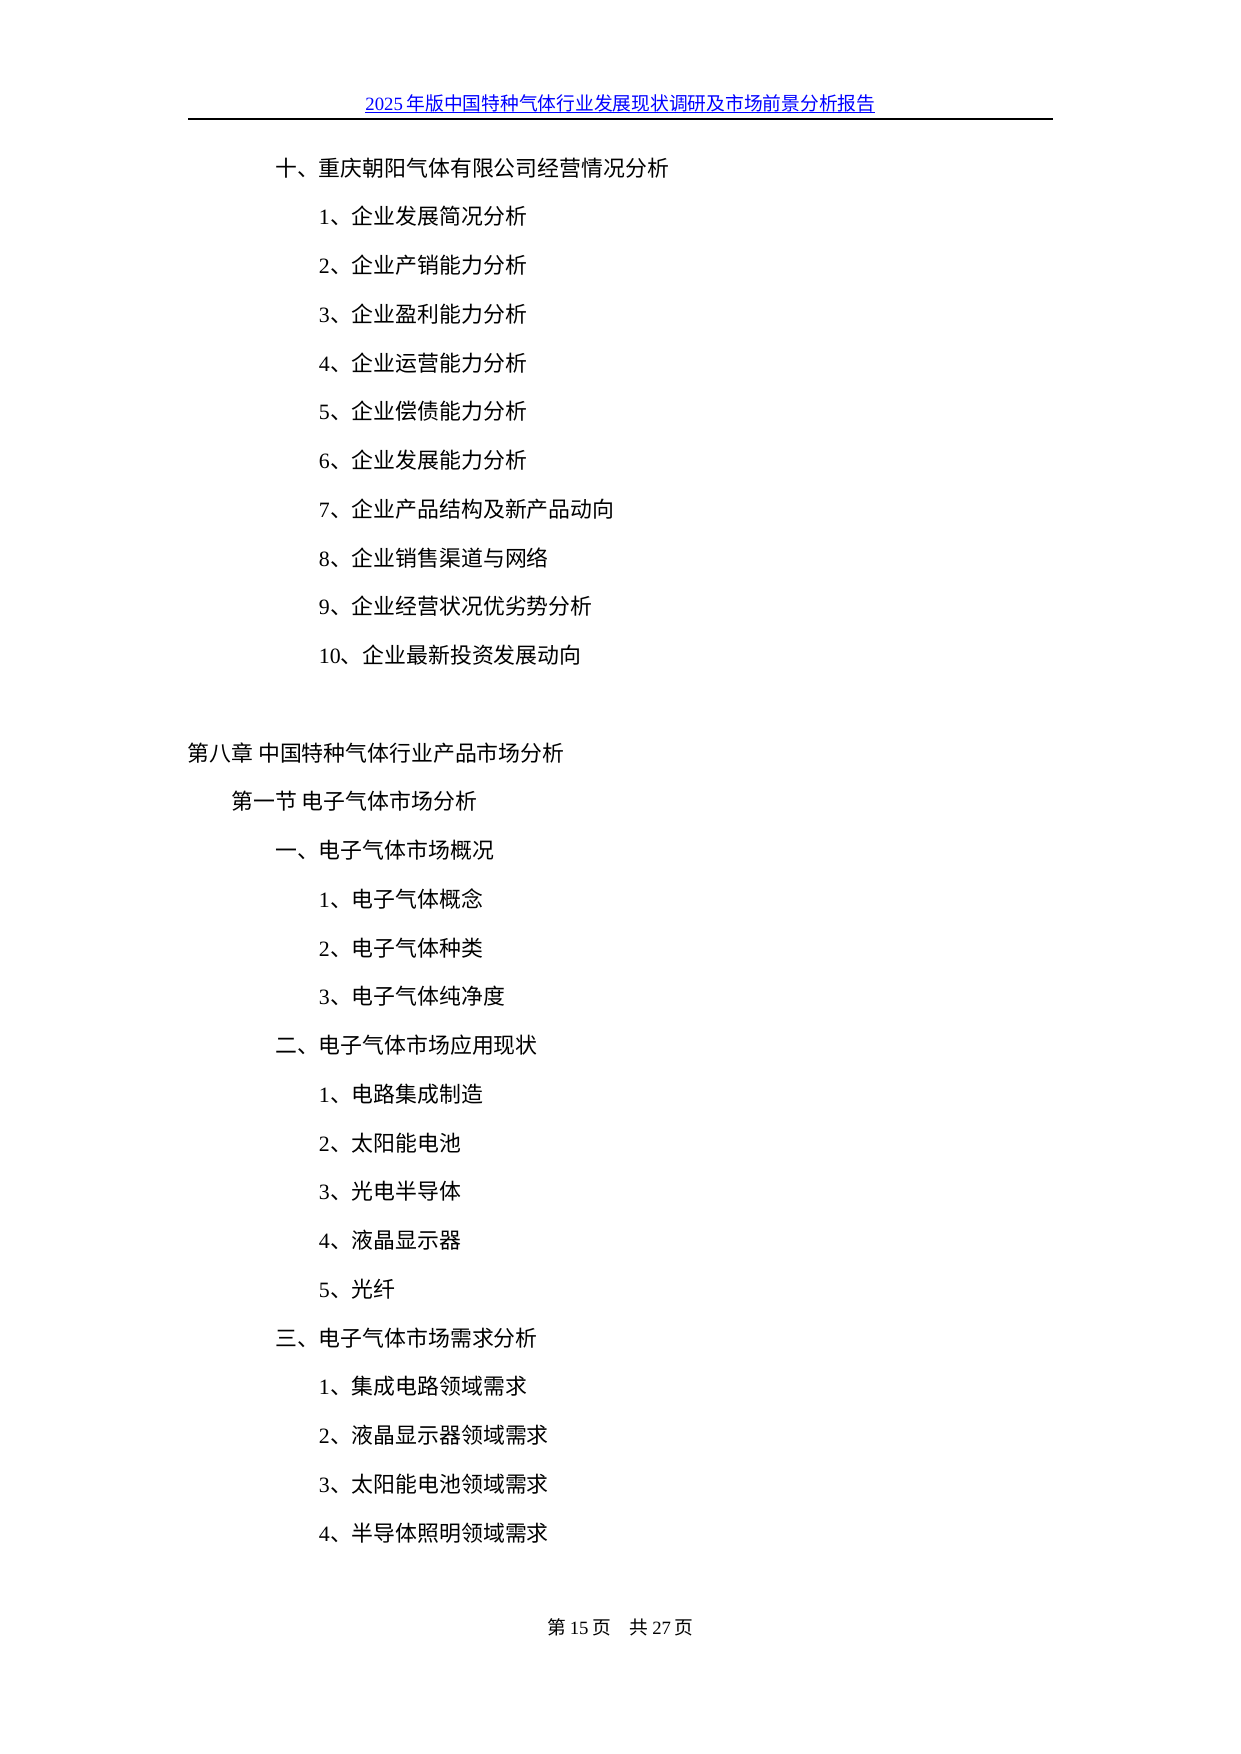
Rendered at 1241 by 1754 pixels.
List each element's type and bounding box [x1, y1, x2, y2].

text [187, 150, 1053, 1548]
